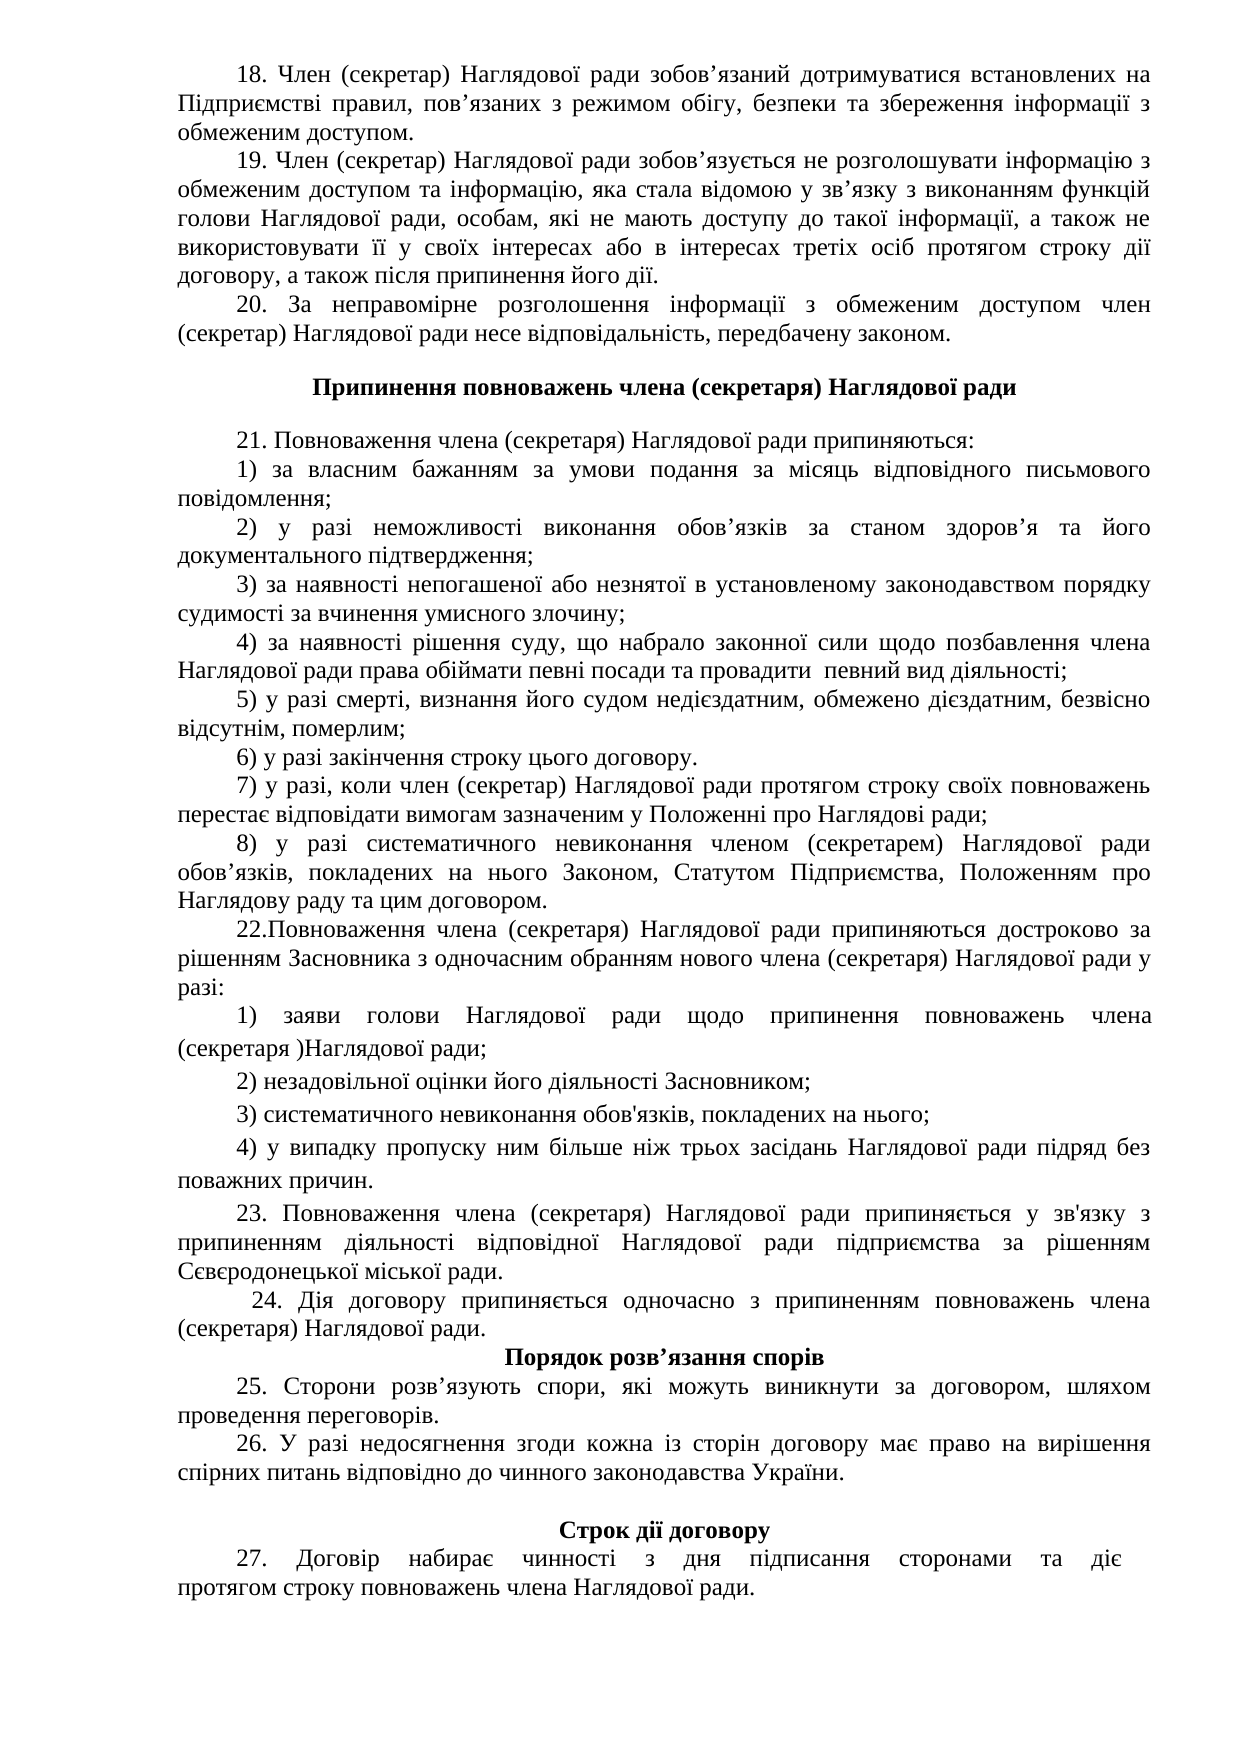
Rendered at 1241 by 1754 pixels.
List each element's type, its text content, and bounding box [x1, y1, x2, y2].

text 3) систематичного невиконання обов'язків, покладених на нього; [177, 1099, 1152, 1128]
text 27. Договір набирає чинності з дня підписання сторонами та діє протягом строку повноважень члена Наглядової ради. [177, 1543, 1152, 1601]
text 4) у випадку пропуску ним більше ніж трьох засідань Наглядової ради підряд без поважних причин. [177, 1132, 1152, 1194]
text 19. Член (секретар) Наглядової ради зобов’язується не розголошувати інформацію з обмеженим доступом та інформацію, яка стала відомою у зв’язку з виконанням функцій голови Наглядової ради, особам, які не мають доступу до такої інформації, а також не використовувати її у своїх інтересах або в інтересах третіх осіб протягом строку дії договору, а також після припинення його дії. [177, 145, 1152, 289]
text 1) заяви голови Наглядової ради щодо припинення повноважень члена (секретаря )Наглядової ради; [177, 1000, 1152, 1062]
text 18. Член (секретар) Наглядової ради зобов’язаний дотримуватися встановлених на Підприємстві правил, пов’язаних з режимом обігу, безпеки та збереження інформації з обмеженим доступом. [177, 59, 1152, 145]
text 1) за власним бажанням за умови подання за місяць відповідного письмового повідомлення; [177, 454, 1152, 512]
text 3) за наявності непогашеної або незнятої в установленому законодавством порядку судимості за вчинення умисного злочину; [177, 569, 1152, 627]
text 2) у разі неможливості виконання обов’язків за станом здоров’я та його документального підтвердження; [177, 512, 1152, 569]
text 25. Сторони розв’язують спори, які можуть виникнути за договором, шляхом проведення переговорів. [177, 1371, 1152, 1428]
text Строк дії договору [177, 1515, 1152, 1543]
text 26. У разі недосягнення згоди кожна із сторін договору має право на вирішення спірних питань відповідно до чинного законодавства України. [177, 1428, 1152, 1486]
text Порядок розв’язання спорів [177, 1342, 1152, 1371]
text Припинення повноважень члена (секретаря) Наглядової ради [177, 372, 1152, 400]
text 24. Дія договору припиняється одночасно з припиненням повноважень члена (секретаря) Наглядової ради. [177, 1285, 1152, 1342]
text 6) у разі закінчення строку цього договору. [177, 742, 1152, 770]
text 21. Повноваження члена (секретаря) Наглядової ради припиняються: [177, 425, 1152, 454]
text 22.Повноваження члена (секретаря) Наглядової ради припиняються достроково за рішенням Засновника з одночасним обранням нового члена (секретаря) Наглядової ради у разі: [177, 914, 1152, 1000]
text 4) за наявності рішення суду, що набрало законної сили щодо позбавлення члена Наглядової ради права обіймати певні посади та провадити певний вид діяльності; [177, 627, 1152, 684]
text 8) у разі систематичного невиконання членом (секретарем) Наглядової ради обов’язків, покладених на нього Законом, Статутом Підприємства, Положенням про Наглядову раду та цим договором. [177, 828, 1152, 914]
text 20. За неправомірне розголошення інформації з обмеженим доступом член (секретар) Наглядової ради несе відповідальність, передбачену законом. [177, 289, 1152, 347]
text 7) у разі, коли член (секретар) Наглядової ради протягом строку своїх повноважень перестає відповідати вимогам зазначеним у Положенні про Наглядові ради; [177, 770, 1152, 828]
text 5) у разі смерті, визнання його судом недієздатним, обмежено дієздатним, безвісно відсутнім, померлим; [177, 684, 1152, 742]
text 23. Повноваження члена (секретаря) Наглядової ради припиняється у зв'язку з припиненням діяльності відповідної Наглядової ради підприємства за рішенням Сєвєродонецької міської ради. [177, 1198, 1152, 1285]
text 2) незадовільної оцінки його діяльності Засновником; [177, 1066, 1152, 1095]
